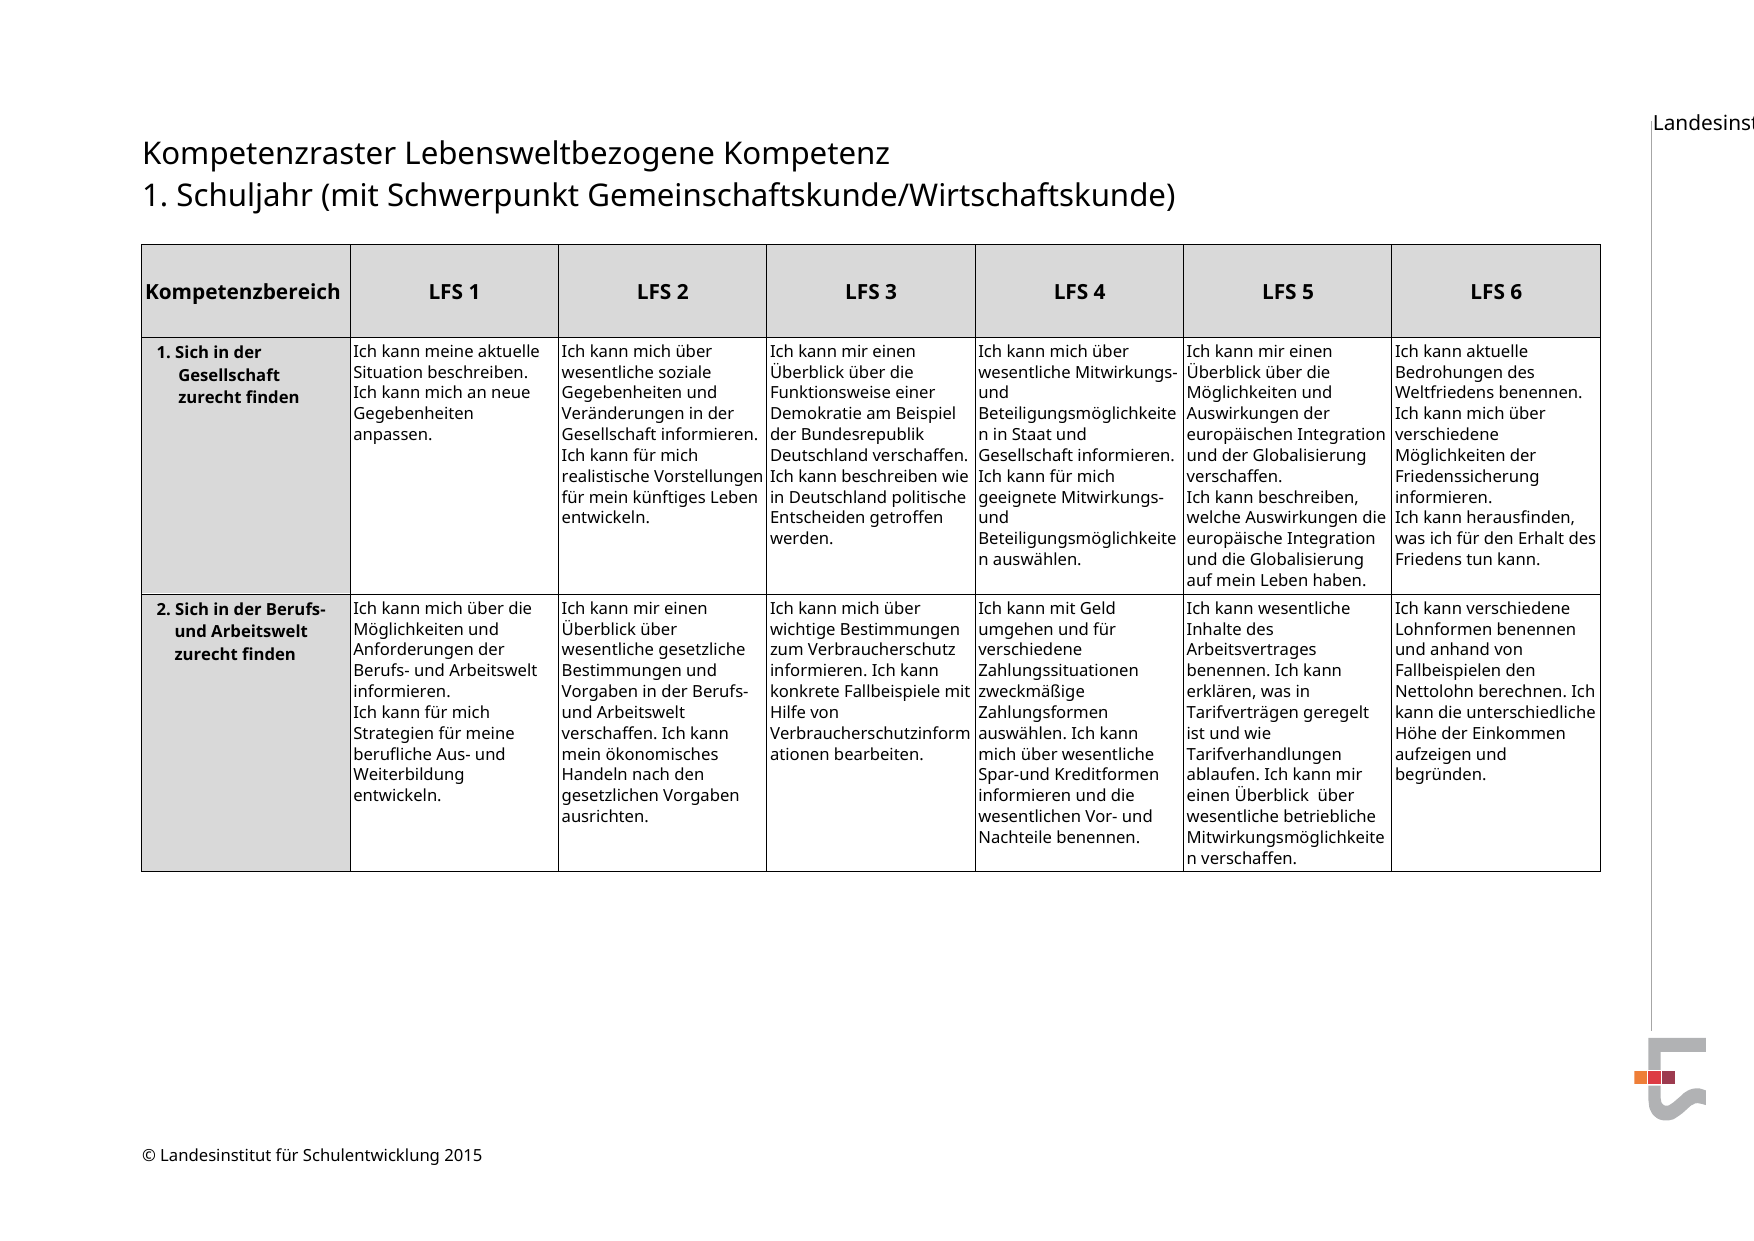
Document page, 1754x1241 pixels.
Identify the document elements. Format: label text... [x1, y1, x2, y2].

table_cell Ich kann mich über die Möglichkeiten und Anforderungen der Berufs- und Arbeitswelt informieren. Ich kann für mich Strategien für meine berufliche Aus- und Weiterbildung entwickeln. [351, 595, 558, 871]
table_header LFS 5 [1184, 245, 1391, 337]
table_header LFS 4 [976, 245, 1183, 337]
table_cell Ich kann mich über wesentliche soziale Gegebenheiten und Veränderungen in der Gesellschaft informieren. Ich kann für mich realistische Vorstellungen für mein künftiges Leben entwickeln. [559, 338, 766, 593]
table_cell 1. Sich in der Gesellschaft zurecht finden [142, 338, 350, 593]
table_cell Ich kann aktuelle Bedrohungen des Weltfriedens benennen. Ich kann mich über verschiedene Möglichkeiten der Friedenssicherung informieren. Ich kann herausfinden, was ich für den Erhalt des Friedens tun kann. [1392, 338, 1600, 593]
table_cell Ich kann wesentliche Inhalte des Arbeitsvertrages benennen. Ich kann erklären, was in Tarifverträgen geregelt ist und wie Tarifverhandlungen ablaufen. Ich kann mir einen Überblick über wesentliche betriebliche Mitwirkungsmöglichkeiten verschaffen. [1184, 595, 1391, 871]
table_cell 2. Sich in der Berufs- und Arbeitswelt zurecht finden [142, 595, 350, 871]
text Kompetenzraster Lebensweltbezogene Kompetenz [142, 131, 1589, 173]
table_cell Ich kann mich über wichtige Bestimmungen zum Verbraucherschutz informieren. Ich kann konkrete Fallbeispiele mit Hilfe von Verbraucherschutzinformationen bearbeiten. [767, 595, 975, 871]
table_cell Ich kann meine aktuelle Situation beschreiben. Ich kann mich an neue Gegebenheiten anpassen. [351, 338, 558, 593]
table_cell Ich kann mir einen Überblick über wesentliche gesetzliche Bestimmungen und Vorgaben in der Berufs- und Arbeitswelt verschaffen. Ich kann mein ökonomisches Handeln nach den gesetzlichen Vorgaben ausrichten. [559, 595, 766, 871]
text 1. Schuljahr (mit Schwerpunkt Gemeinschaftskunde/Wirtschaftskunde) [142, 173, 1589, 216]
table_header LFS 3 [767, 245, 975, 337]
table_header Kompetenzbereich [142, 245, 350, 337]
table_cell Ich kann verschiedene Lohnformen benennen und anhand von Fallbeispielen den Nettolohn berechnen. Ich kann die unterschiedliche Höhe der Einkommen aufzeigen und begründen. [1392, 595, 1600, 871]
table_header LFS 6 [1392, 245, 1600, 337]
table_cell Ich kann mich über wesentliche Mitwirkungs- und Beteiligungsmöglichkeiten in Staat und Gesellschaft informieren. Ich kann für mich geeignete Mitwirkungs- und Beteiligungsmöglichkeiten auswählen. [976, 338, 1183, 593]
table_header LFS 1 [351, 245, 558, 337]
table_cell Ich kann mir einen Überblick über die Funktionsweise einer Demokratie am Beispiel der Bundesrepublik Deutschland verschaffen. Ich kann beschreiben wie in Deutschland politische Entscheiden getroffen werden. [767, 338, 975, 593]
table_cell Ich kann mit Geld umgehen und für verschiedene Zahlungssituationen zweckmäßige Zahlungsformen auswählen. Ich kann mich über wesentliche Spar-und Kreditformen informieren und die wesentlichen Vor- und Nachteile benennen. [976, 595, 1183, 871]
table_header LFS 2 [559, 245, 766, 337]
table_cell Ich kann mir einen Überblick über die Möglichkeiten und Auswirkungen der europäischen Integration und der Globalisierung verschaffen. Ich kann beschreiben, welche Auswirkungen die europäische Integration und die Globalisierung auf mein Leben haben. [1184, 338, 1391, 593]
